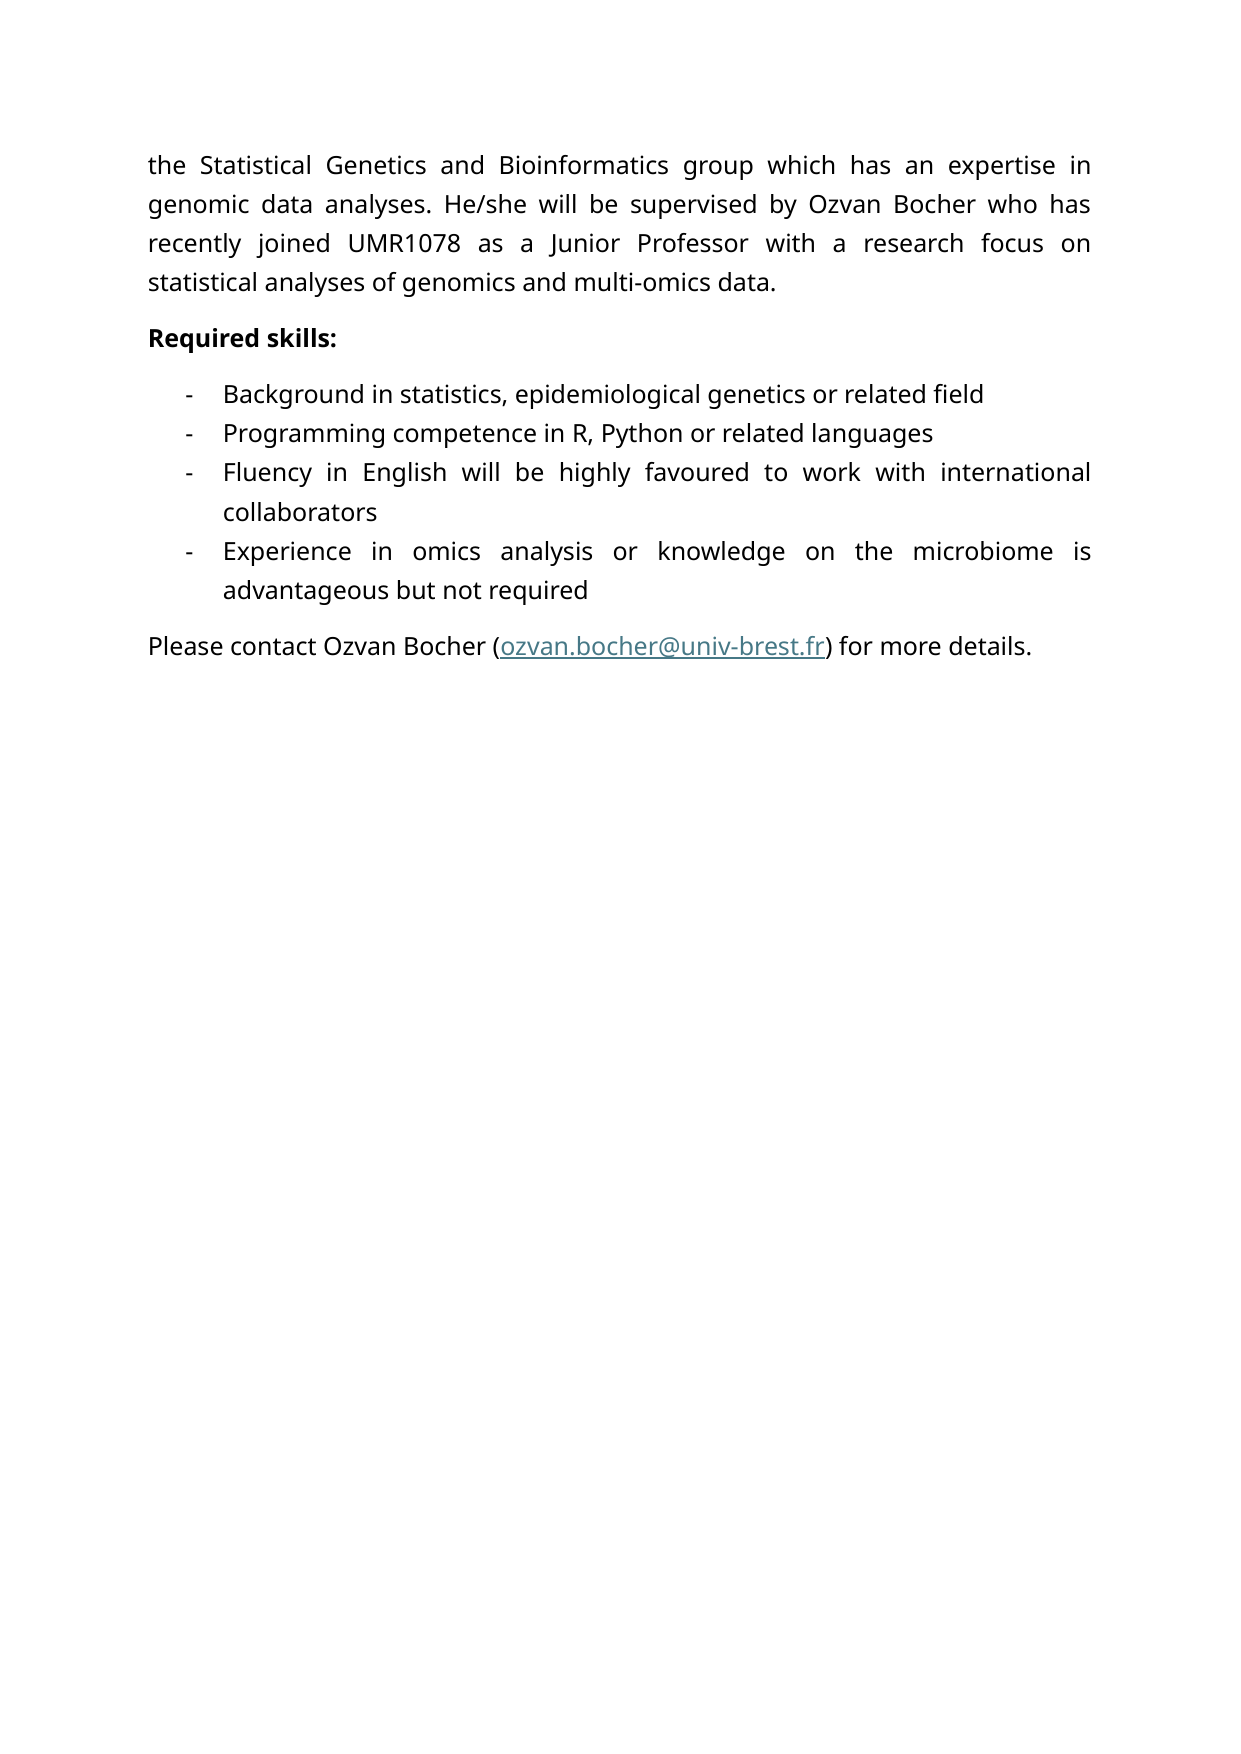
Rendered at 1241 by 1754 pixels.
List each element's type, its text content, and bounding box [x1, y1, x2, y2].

list Fluency in English will be highly favoured to work with international collaborators [185, 455, 1093, 528]
text Required skills: [148, 321, 1093, 355]
list Programming competence in R, Python or related languages [185, 416, 1093, 450]
list Background in statistics, epidemiological genetics or related field [185, 377, 1093, 411]
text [148, 148, 1093, 299]
list Experience in omics analysis or knowledge on the microbiome is advantageous but not required [185, 533, 1093, 607]
text Please contact Ozvan Bocher (ozvan.bocher@univ-brest.fr) for more details. [148, 628, 1093, 662]
